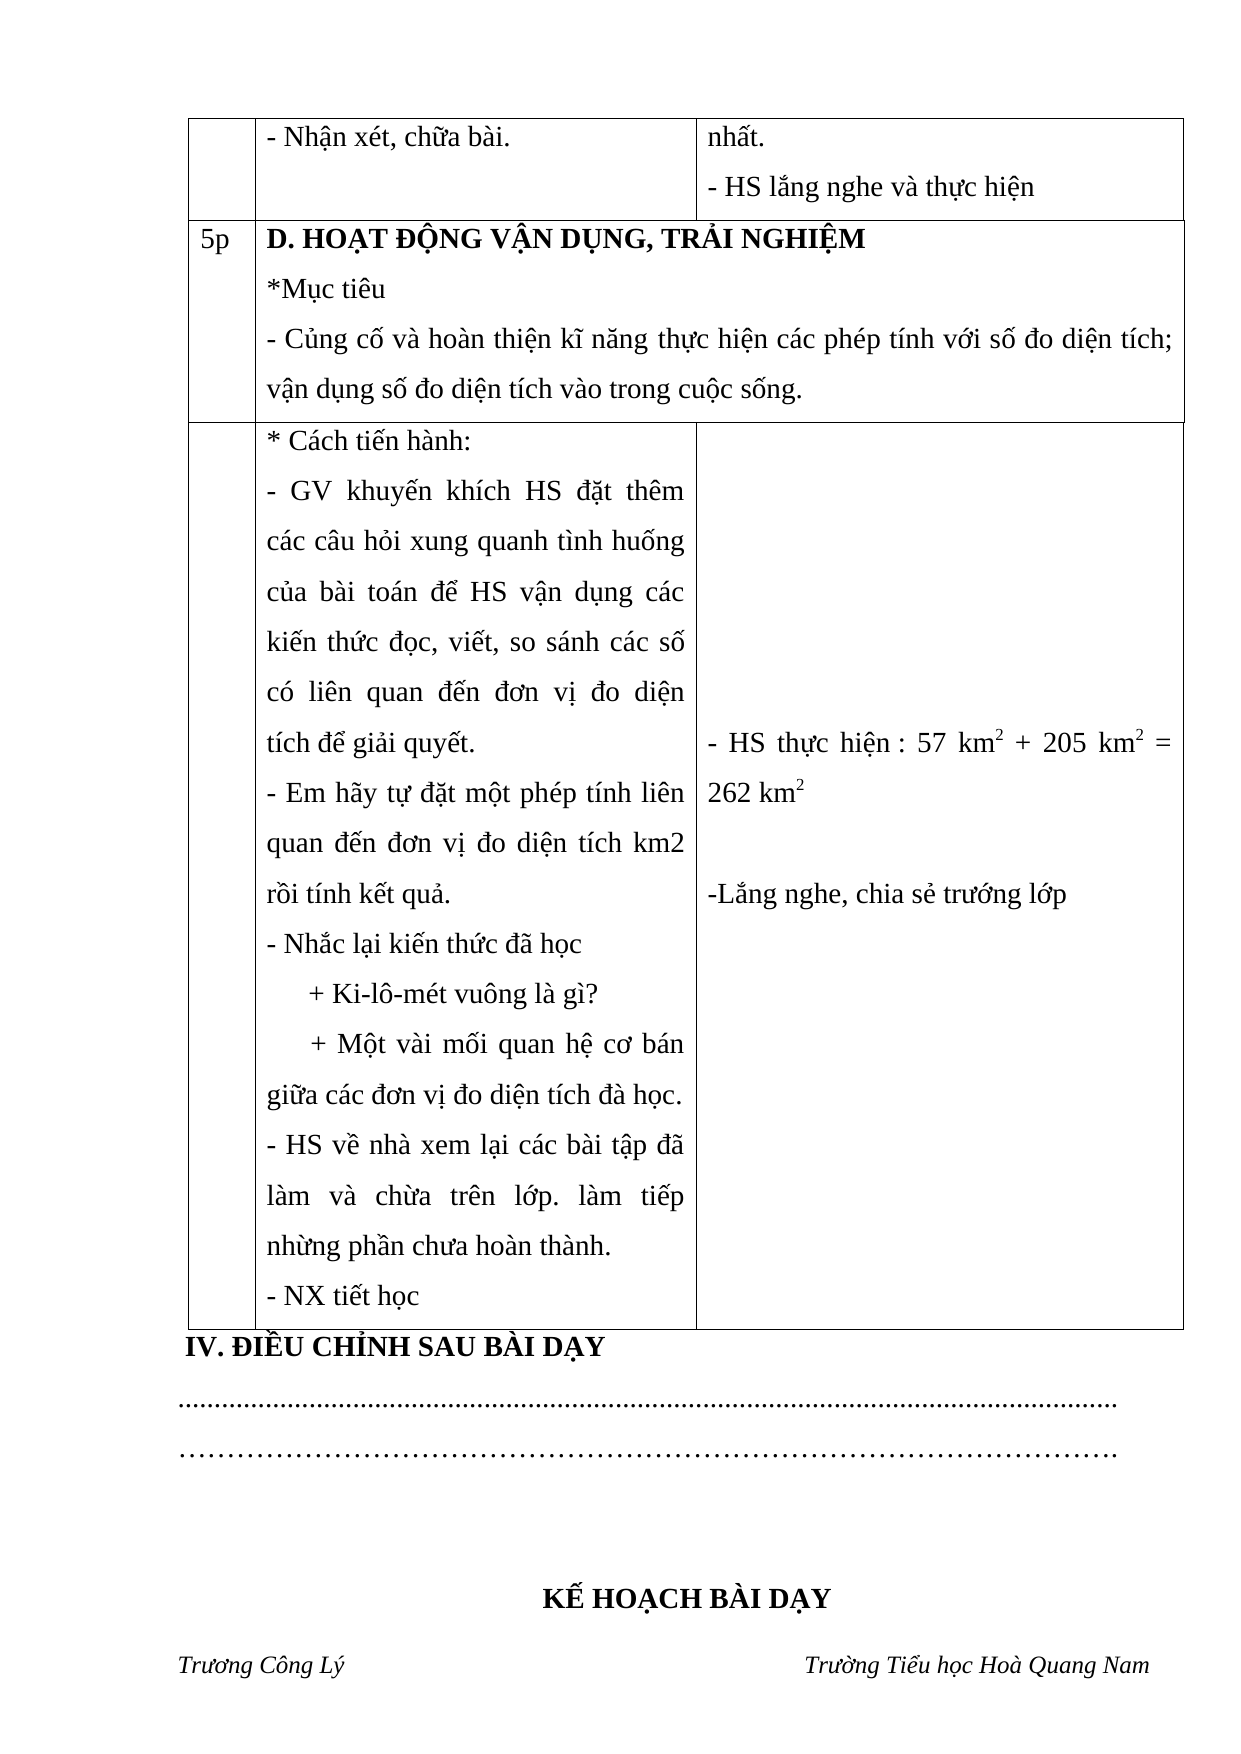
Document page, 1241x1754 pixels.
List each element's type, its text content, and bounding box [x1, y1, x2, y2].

table_cell [189, 119, 255, 220]
table_cell - HS thực hiện : 57 km2 + 205 km2 = 262 km2 -Lắng nghe, chia sẻ trướng lớp [697, 423, 1183, 1328]
text ................................................................................................................................. [177, 1380, 1122, 1413]
text IV. ĐIỀU CHỈNH SAU BÀI DẠY [177, 1329, 1122, 1363]
table_cell * Cách tiến hành: - GV khuyến khích HS đặt thêm các câu hỏi xung quanh tình huống của bài toán để HS vận dụng các kiến thức đọc, viết, so sánh các số có liên quan đến đơn vị đo diện tích để giải quyết. - Em hãy tự đặt một phép tính liên quan đến đơn vị đo diện tích km2 rồi tính kết quả. - Nhắc lại kiến thức đã học + Ki-lô-mét vuông là gì? + Một vài mối quan hệ cơ bán giữa các đơn vị đo diện tích đà học. - HS về nhà xem lại các bài tập đã làm và chừa trên lớp. làm tiếp nhừng phần chưa hoàn thành. - NX tiết học [256, 423, 696, 1328]
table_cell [256, 119, 696, 220]
text ……………………………………………………………………………………. [177, 1430, 1122, 1464]
text KẾ HOẠCH BÀI DẠY [177, 1581, 1122, 1614]
table_cell [189, 423, 255, 1328]
table_cell D. HOẠT ĐỘNG VẬN DỤNG, TRẢI NGHIỆM *Mục tiêu - Củng cố và hoàn thiện kĩ năng thực hiện các phép tính với số đo diện tích; vận dụng số đo diện tích vào trong cuộc sống. [256, 221, 1184, 422]
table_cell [697, 119, 1183, 220]
table_cell 5p [189, 221, 255, 422]
